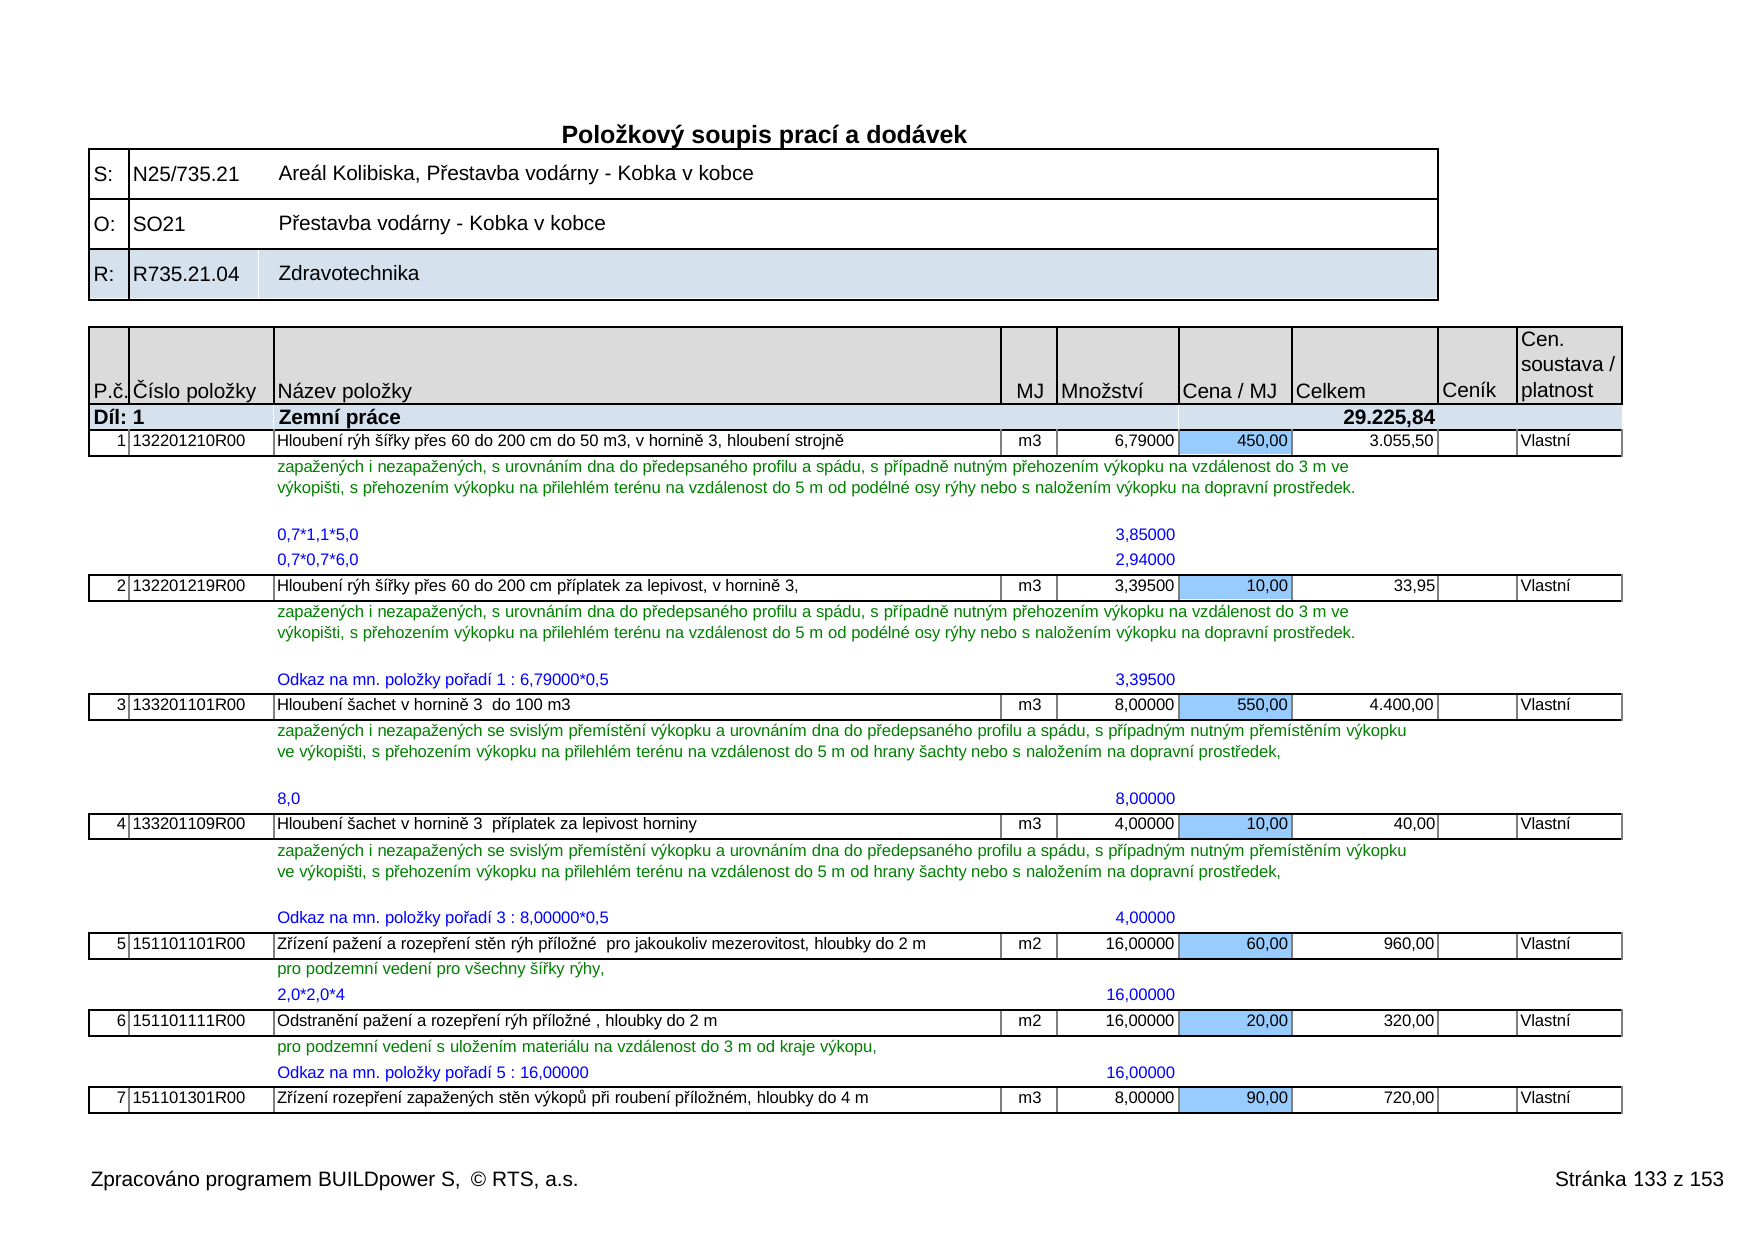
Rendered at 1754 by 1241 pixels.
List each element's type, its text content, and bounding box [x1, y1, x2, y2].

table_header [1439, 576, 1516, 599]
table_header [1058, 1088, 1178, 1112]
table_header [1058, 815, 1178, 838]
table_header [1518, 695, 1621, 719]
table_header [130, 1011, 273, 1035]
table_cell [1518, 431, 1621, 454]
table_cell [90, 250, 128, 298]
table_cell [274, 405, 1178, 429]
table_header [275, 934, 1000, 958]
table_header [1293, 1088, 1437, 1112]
text Odkaz na mn. položky pořadí 5 : 16,00000 16,00000 [277, 1062, 1733, 1082]
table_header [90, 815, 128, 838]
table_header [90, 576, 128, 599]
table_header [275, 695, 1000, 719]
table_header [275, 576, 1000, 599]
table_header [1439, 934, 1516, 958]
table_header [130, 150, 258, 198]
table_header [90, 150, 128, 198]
text zapažených i nezapažených, s urovnáním dna do předepsaného profilu a spádu, s případně nutným přehozením výkopku na vzdálenost do 3 m ve výkopišti, s přehozením výkopku na přilehlém terénu na vzdálenost do 5 m od podélné osy rýhy nebo s naložením výkopku na dopravní prostředek. [277, 457, 1386, 497]
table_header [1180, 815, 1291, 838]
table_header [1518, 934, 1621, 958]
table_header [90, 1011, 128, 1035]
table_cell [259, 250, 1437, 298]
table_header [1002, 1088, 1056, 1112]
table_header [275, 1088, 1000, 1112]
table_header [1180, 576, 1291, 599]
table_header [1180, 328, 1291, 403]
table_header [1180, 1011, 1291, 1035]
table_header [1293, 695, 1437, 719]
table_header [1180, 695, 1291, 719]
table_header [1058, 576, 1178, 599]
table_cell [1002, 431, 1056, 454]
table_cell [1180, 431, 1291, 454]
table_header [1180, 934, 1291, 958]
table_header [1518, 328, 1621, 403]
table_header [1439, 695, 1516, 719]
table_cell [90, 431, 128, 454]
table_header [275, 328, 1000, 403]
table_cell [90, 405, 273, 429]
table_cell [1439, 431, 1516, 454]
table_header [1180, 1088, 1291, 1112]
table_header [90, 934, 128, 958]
text Odkaz na mn. položky pořadí 3 : 8,00000*0,5 4,00000 [277, 908, 1733, 927]
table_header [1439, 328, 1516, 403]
text zapažených i nezapažených, s urovnáním dna do předepsaného profilu a spádu, s případně nutným přehozením výkopku na vzdálenost do 3 m ve výkopišti, s přehozením výkopku na přilehlém terénu na vzdálenost do 5 m od podélné osy rýhy nebo s naložením výkopku na dopravní prostředek. [277, 602, 1386, 642]
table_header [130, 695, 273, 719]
text pro podzemní vedení pro všechny šířky rýhy, [277, 960, 1733, 979]
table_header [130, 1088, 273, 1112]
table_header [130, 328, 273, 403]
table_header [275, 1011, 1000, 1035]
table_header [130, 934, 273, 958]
text 2,0*2,0*4 16,00000 [277, 985, 1733, 1004]
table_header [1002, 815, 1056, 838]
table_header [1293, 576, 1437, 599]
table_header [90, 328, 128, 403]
text pro podzemní vedení s uložením materiálu na vzdálenost do 3 m od kraje výkopu, [277, 1037, 1733, 1056]
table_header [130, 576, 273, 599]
text 0,7*1,1*5,0 3,85000 [277, 524, 1733, 543]
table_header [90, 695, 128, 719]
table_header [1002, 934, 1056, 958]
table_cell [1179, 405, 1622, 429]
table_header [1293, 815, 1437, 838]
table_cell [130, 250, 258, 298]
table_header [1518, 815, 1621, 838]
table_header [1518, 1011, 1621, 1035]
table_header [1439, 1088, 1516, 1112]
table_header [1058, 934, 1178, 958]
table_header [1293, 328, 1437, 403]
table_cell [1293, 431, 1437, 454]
text Odkaz na mn. položky pořadí 1 : 6,79000*0,5 3,39500 [277, 669, 1733, 688]
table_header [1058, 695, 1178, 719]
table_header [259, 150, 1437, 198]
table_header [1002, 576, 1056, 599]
text zapažených i nezapažených se svislým přemístění výkopku a urovnáním dna do předepsaného profilu a spádu, s případným nutným přemístěním výkopku ve výkopišti, s přehozením výkopku na přilehlém terénu na vzdálenost do 5 m od hrany šachty nebo s naložením na dopravní prostředek, [277, 721, 1420, 761]
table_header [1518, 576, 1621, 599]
text 8,0 8,00000 [277, 789, 1733, 808]
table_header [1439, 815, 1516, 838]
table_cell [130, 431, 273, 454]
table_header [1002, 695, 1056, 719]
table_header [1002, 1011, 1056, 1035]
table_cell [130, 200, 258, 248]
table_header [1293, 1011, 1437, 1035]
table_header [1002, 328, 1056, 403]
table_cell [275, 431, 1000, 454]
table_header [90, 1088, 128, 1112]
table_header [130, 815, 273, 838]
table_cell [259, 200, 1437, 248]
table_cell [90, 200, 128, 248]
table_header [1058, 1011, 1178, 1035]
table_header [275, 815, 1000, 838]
text zapažených i nezapažených se svislým přemístění výkopku a urovnáním dna do předepsaného profilu a spádu, s případným nutným přemístěním výkopku ve výkopišti, s přehozením výkopku na přilehlém terénu na vzdálenost do 5 m od hrany šachty nebo s naložením na dopravní prostředek, [277, 840, 1420, 881]
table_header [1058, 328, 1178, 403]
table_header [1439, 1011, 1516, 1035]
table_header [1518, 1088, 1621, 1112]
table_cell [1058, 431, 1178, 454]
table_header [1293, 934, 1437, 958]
text 0,7*0,7*6,0 2,94000 [277, 550, 1733, 569]
